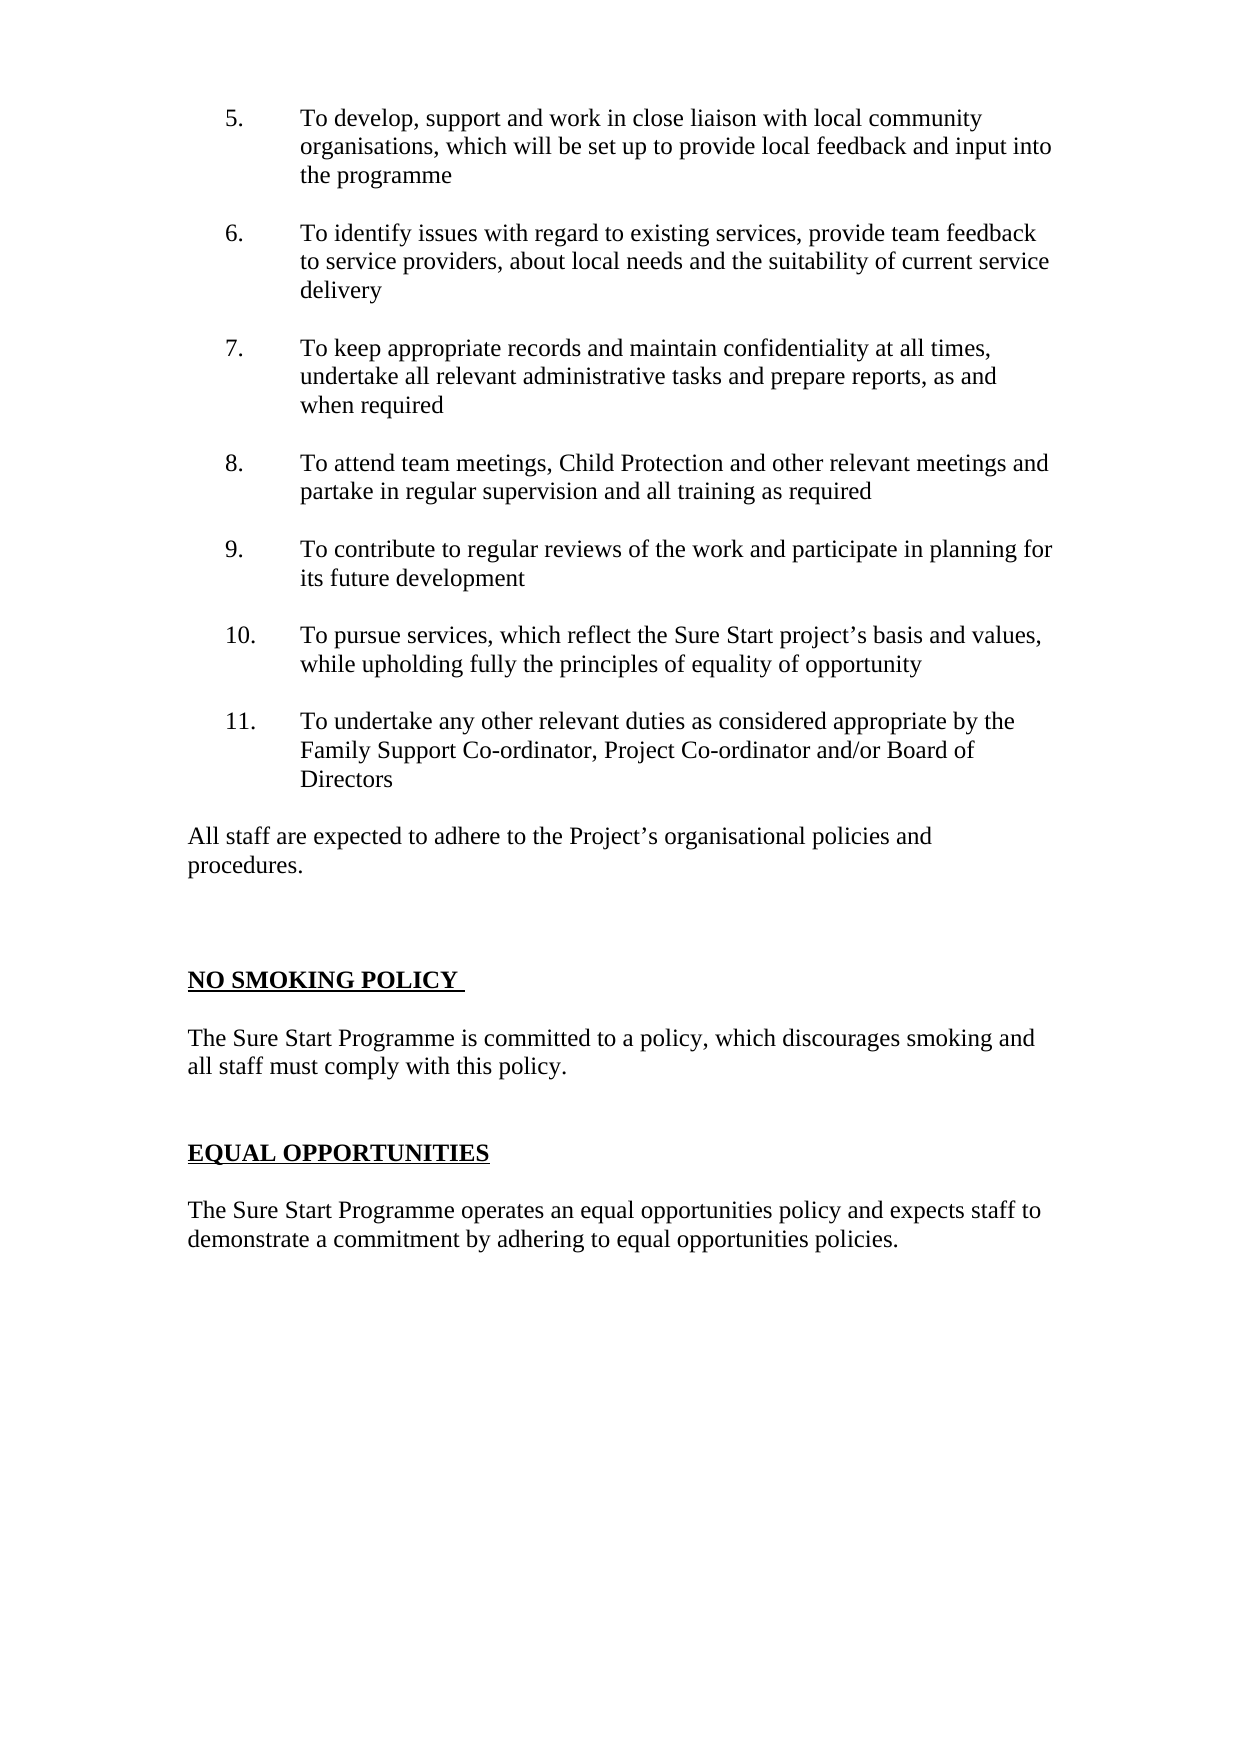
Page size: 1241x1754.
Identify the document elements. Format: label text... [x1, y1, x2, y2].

list To undertake any other relevant duties as considered appropriate by the Family Support Co-ordinator, Project Co-ordinator and/or Board of Directors [225, 706, 1053, 793]
text Equal Opportunities [187, 1138, 1053, 1166]
list To pursue services, which reflect the Sure Start project’s basis and values, while upholding fully the principles of equality of opportunity [225, 620, 1053, 678]
list To contribute to regular reviews of the work and participate in planning for its future development [225, 534, 1053, 591]
text The Sure Start Programme is committed to a policy, which discourages smoking and all staff must comply with this policy. [187, 1023, 1053, 1080]
list To attend team meetings, Child Protection and other relevant meetings and partake in regular supervision and all training as required [225, 448, 1053, 505]
list To develop, support and work in close liaison with local community organisations, which will be set up to provide local feedback and input into the programme [225, 103, 1053, 189]
text All staff are expected to adhere to the Project’s organisational policies and procedures. [187, 821, 1053, 879]
text The Sure Start Programme operates an equal opportunities policy and expects staff to demonstrate a commitment by adhering to equal opportunities policies. [187, 1195, 1053, 1253]
list To keep appropriate records and maintain confidentiality at all times, undertake all relevant administrative tasks and prepare reports, as and when required [225, 333, 1053, 419]
text NO SMOKING POLICY [187, 965, 1053, 994]
list To identify issues with regard to existing services, provide team feedback to service providers, about local needs and the suitability of current service delivery [225, 218, 1053, 304]
